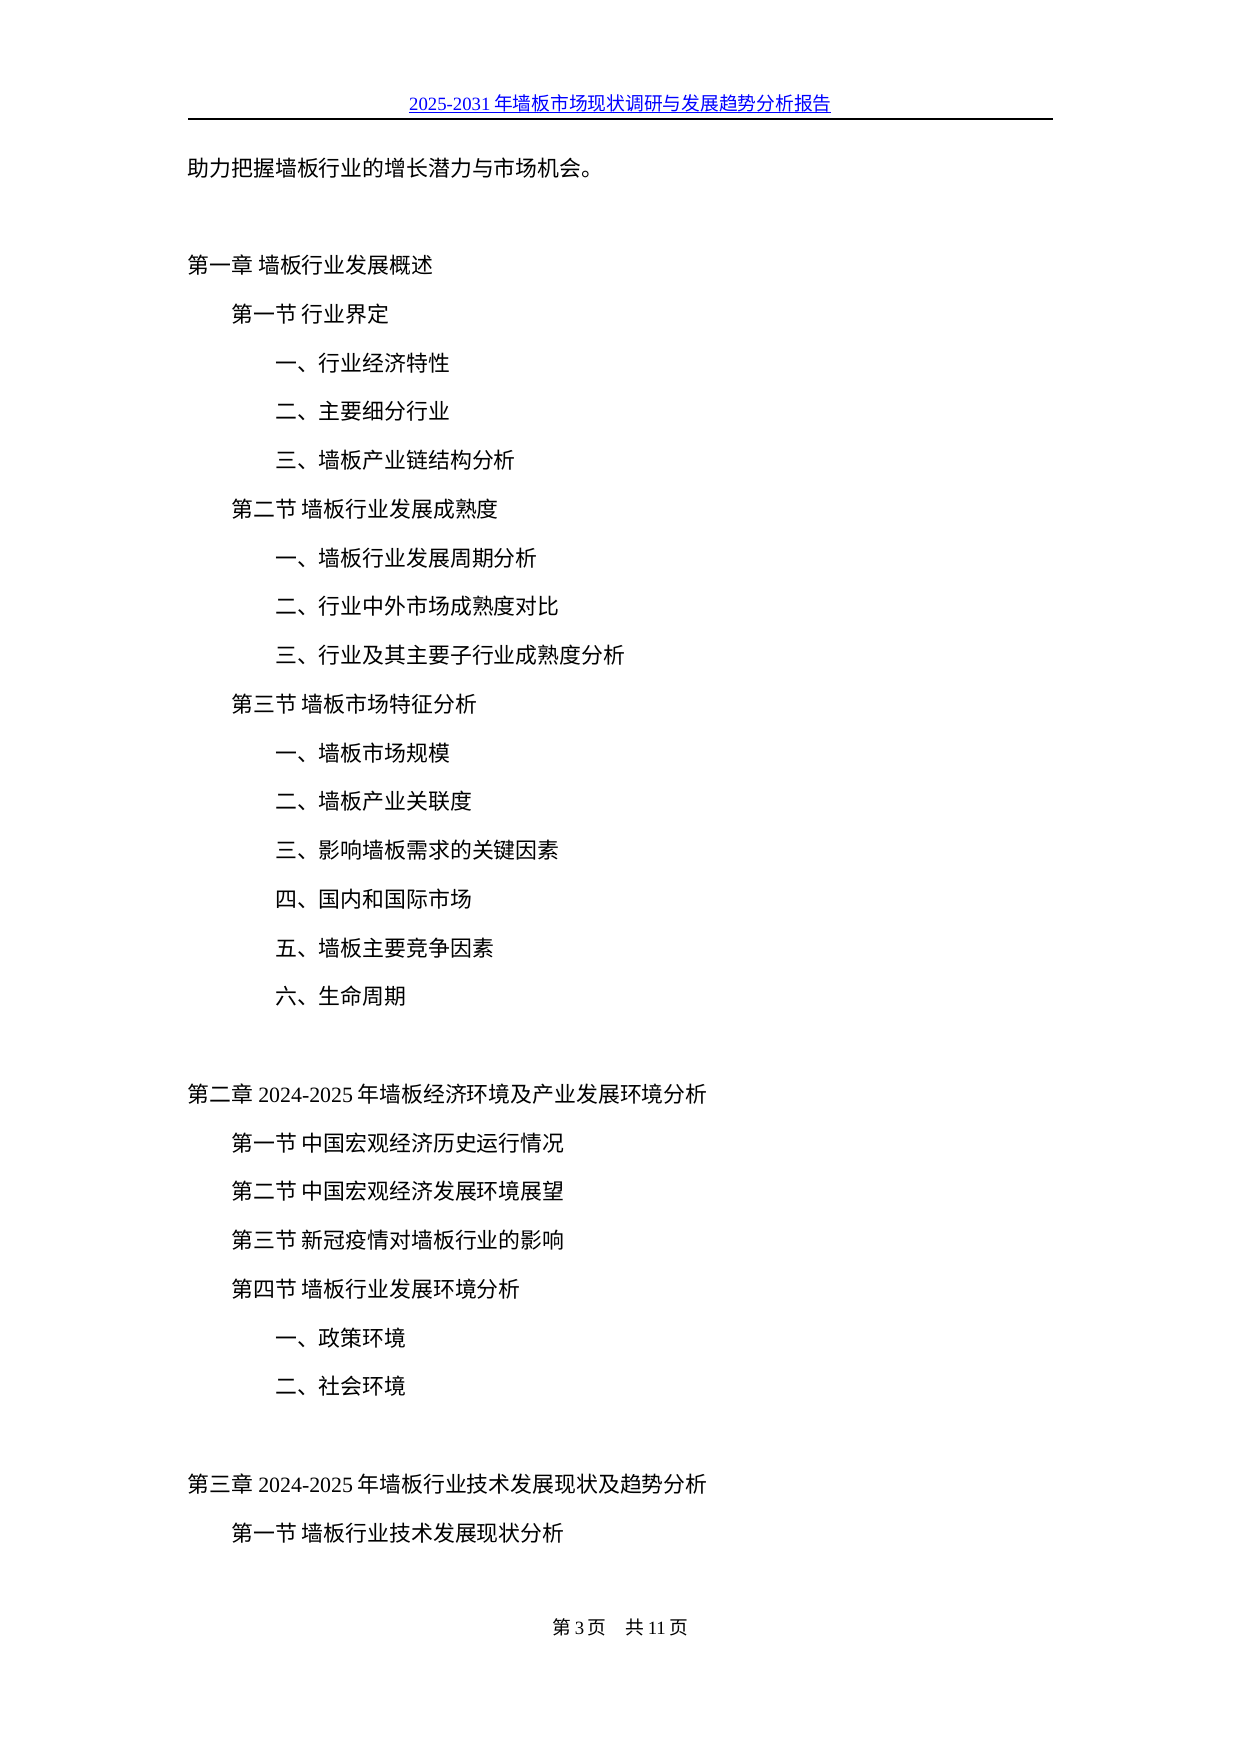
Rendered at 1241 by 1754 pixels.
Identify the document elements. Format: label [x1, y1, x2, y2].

text [187, 150, 1053, 1548]
